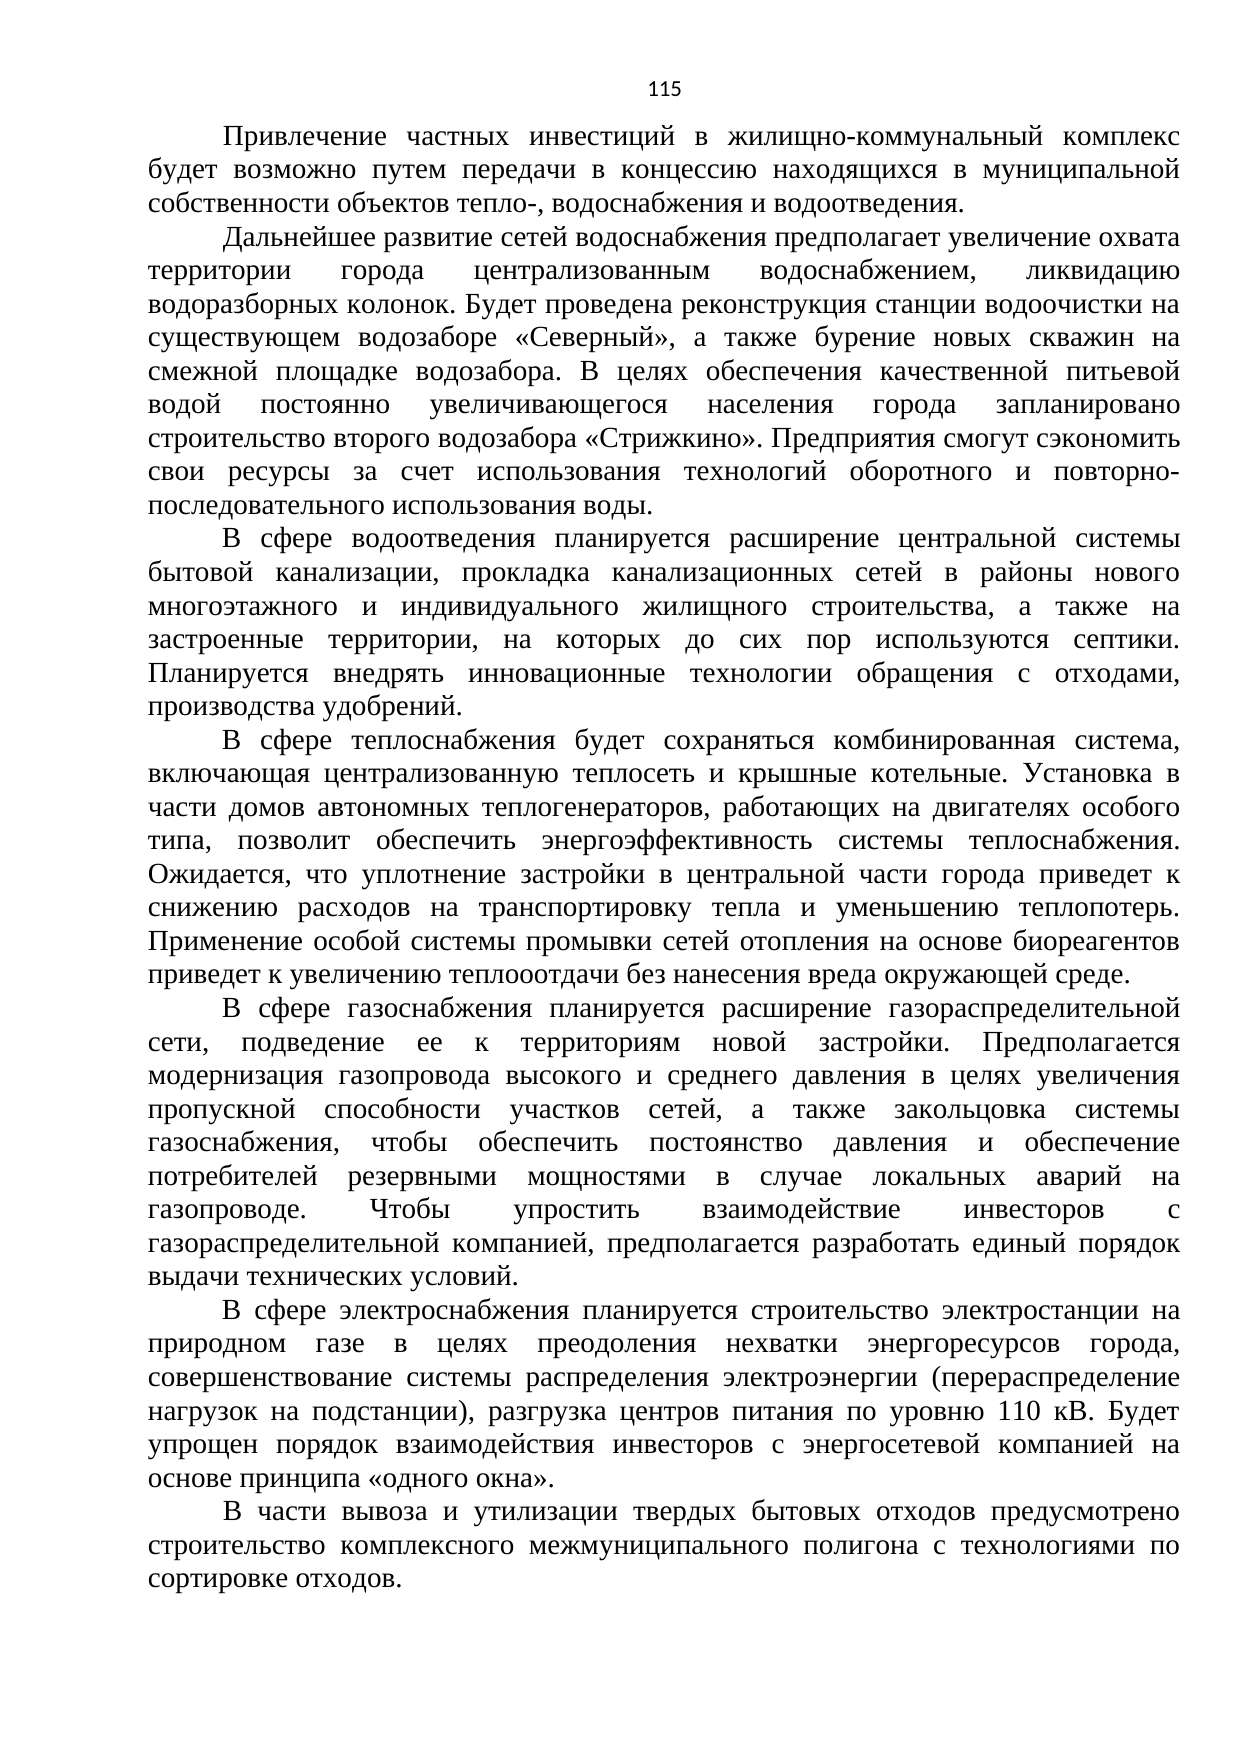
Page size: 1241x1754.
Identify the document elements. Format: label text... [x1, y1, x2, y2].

text В сфере газоснабжения планируется расширение газораспределительной сети, подведение ее к территориям новой застройки. Предполагается модернизация газопровода высокого и среднего давления в целях увеличения пропускной способности участков сетей, а также закольцовка системы газоснабжения, чтобы обеспечить постоянство давления и обеспечение потребителей резервными мощностями в случае локальных аварий на газопроводе. Чтобы упростить взаимодействие инвесторов с газораспределительной компанией, предполагается разработать единый порядок выдачи технических условий. [148, 990, 1181, 1292]
text В части вывоза и утилизации твердых бытовых отходов предусмотрено строительство комплексного межмуниципального полигона с технологиями по сортировке отходов. [148, 1493, 1181, 1594]
text Привлечение частных инвестиций в жилищно-коммунальный комплекс будет возможно путем передачи в концессию находящихся в муниципальной собственности объектов тепло-, водоснабжения и водоотведения. [148, 118, 1181, 219]
text В сфере водоотведения планируется расширение центральной системы бытовой канализации, прокладка канализационных сетей в районы нового многоэтажного и индивидуального жилищного строительства, а также на застроенные территории, на которых до сих пор используются септики. Планируется внедрять инновационные технологии обращения с отходами, производства удобрений. [148, 521, 1181, 722]
text В сфере теплоснабжения будет сохраняться комбинированная система, включающая централизованную теплосеть и крышные котельные. Установка в части домов автономных теплогенераторов, работающих на двигателях особого типа, позволит обеспечить энергоэффективность системы теплоснабжения. Ожидается, что уплотнение застройки в центральной части города приведет к снижению расходов на транспортировку тепла и уменьшению теплопотерь. Применение особой системы промывки сетей отопления на основе биореагентов приведет к увеличению теплооотдачи без нанесения вреда окружающей среде. [148, 722, 1181, 990]
text Дальнейшее развитие сетей водоснабжения предполагает увеличение охвата территории города централизованным водоснабжением, ликвидацию водоразборных колонок. Будет проведена реконструкция станции водоочистки на существующем водозаборе «Северный», а также бурение новых скважин на смежной площадке водозабора. В целях обеспечения качественной питьевой водой постоянно увеличивающегося населения города запланировано строительство второго водозабора «Стрижкино». Предприятия смогут сэкономить свои ресурсы за счет использования технологий оборотного и повторно-последовательного использования воды. [148, 219, 1181, 521]
text В сфере электроснабжения планируется строительство электростанции на природном газе в целях преодоления нехватки энергоресурсов города, совершенствование системы распределения электроэнергии (перераспределение нагрузок на подстанции), разгрузка центров питания по уровню 110 кВ. Будет упрощен порядок взаимодействия инвесторов с энергосетевой компанией на основе принципа «одного окна». [148, 1292, 1181, 1493]
